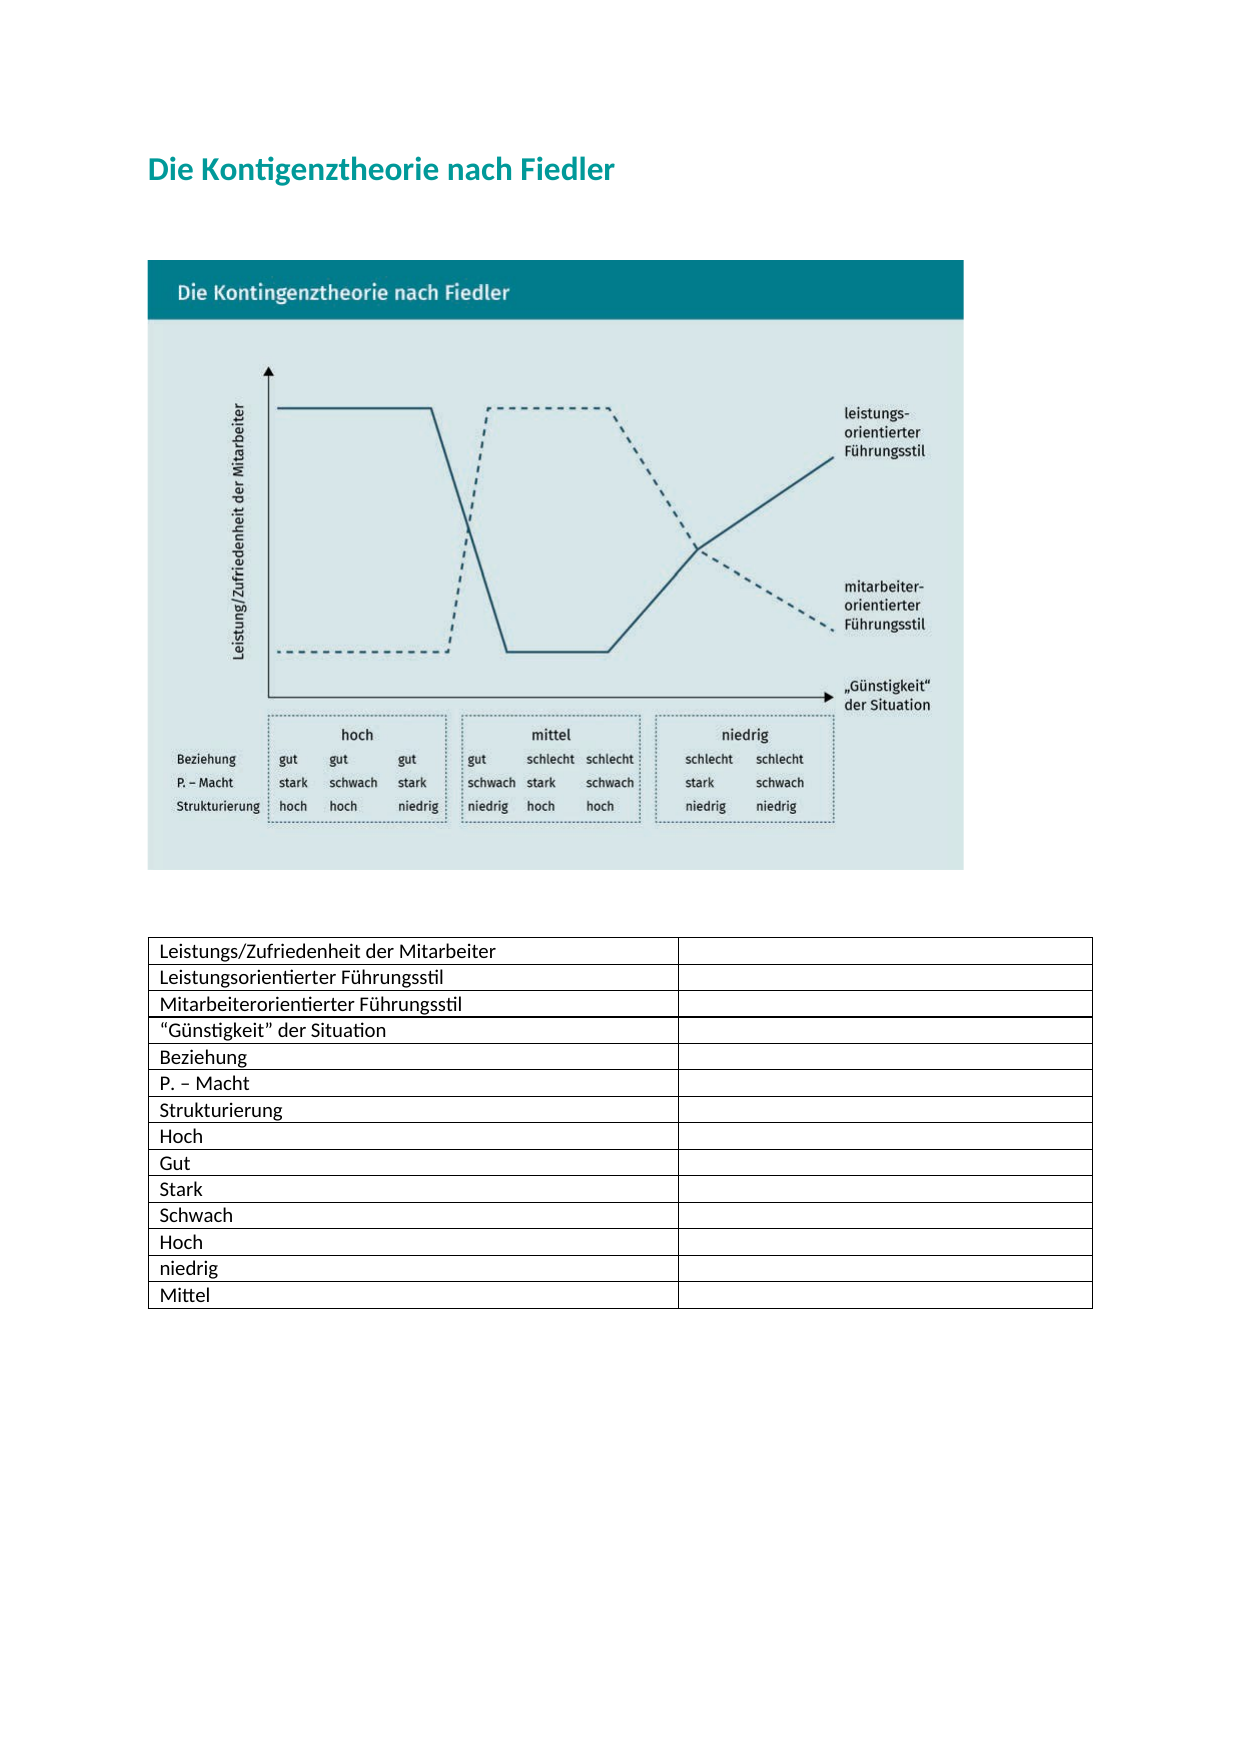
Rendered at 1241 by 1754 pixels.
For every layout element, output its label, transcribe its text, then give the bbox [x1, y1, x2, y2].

table_cell [679, 1256, 1092, 1281]
table_cell Mitarbeiterorientierter Führungsstil [149, 991, 678, 1016]
table_cell [679, 1176, 1092, 1202]
table_cell Strukturierung [149, 1097, 678, 1122]
table_cell Beziehung [149, 1044, 678, 1069]
table_cell P. – Macht [149, 1070, 678, 1096]
table_header Leistungs/Zufriedenheit der Mitarbeiter [149, 938, 678, 963]
table_cell “Günstigkeit” der Situation [149, 1018, 678, 1043]
table_cell [679, 1044, 1092, 1069]
table_header [679, 938, 1092, 963]
table_cell [679, 1203, 1092, 1228]
table_cell [679, 1123, 1092, 1149]
table_cell Schwach [149, 1203, 678, 1228]
table_cell [679, 991, 1092, 1016]
table_cell [679, 1018, 1092, 1043]
text Die Kontigenztheorie nach Fiedler [148, 148, 1093, 188]
table_cell Hoch [149, 1123, 678, 1149]
table_cell [679, 1282, 1092, 1307]
table_cell niedrig [149, 1256, 678, 1281]
table_cell [679, 1070, 1092, 1096]
picture [147, 260, 964, 870]
table_cell [679, 1229, 1092, 1254]
table_cell Leistungsorientierter Führungsstil [149, 965, 678, 990]
table_cell [679, 1150, 1092, 1175]
table_cell [679, 965, 1092, 990]
table_cell Gut [149, 1150, 678, 1175]
table_cell Mittel [149, 1282, 678, 1307]
table_cell Stark [149, 1176, 678, 1202]
table_cell Hoch [149, 1229, 678, 1254]
table_cell [679, 1097, 1092, 1122]
